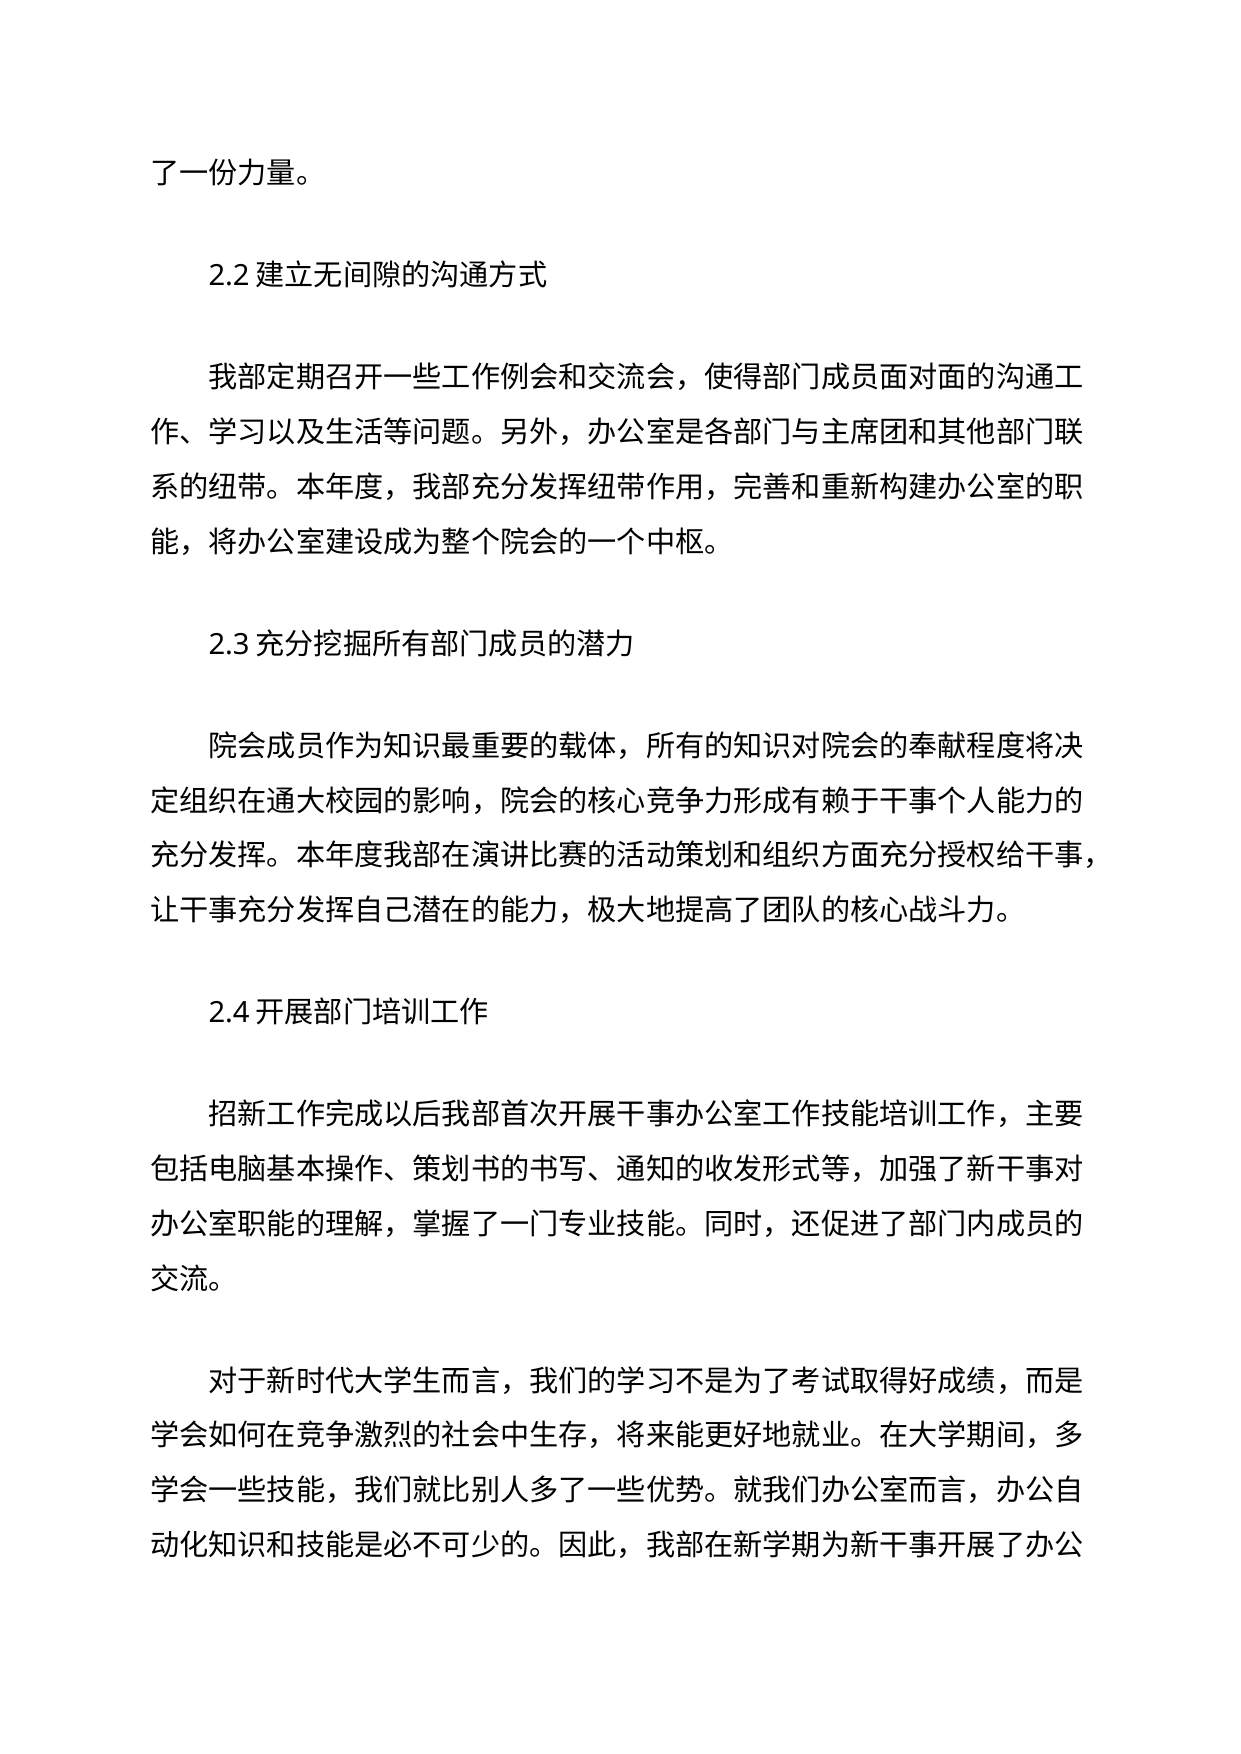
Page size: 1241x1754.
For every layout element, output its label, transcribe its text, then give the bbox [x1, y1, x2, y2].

text 2.2建立无间隙的沟通方式 [150, 252, 1090, 294]
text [150, 150, 1090, 192]
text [150, 1357, 1090, 1564]
text 招新工作完成以后我部首次开展干事办公室工作技能培训工作，主要包括电脑基本操作、策划书的书写、通知的收发形式等，加强了新干事对办公室职能的理解，掌握了一门专业技能。同时，还促进了部门内成员的交流。 [150, 1091, 1090, 1298]
text 我部定期召开一些工作例会和交流会，使得部门成员面对面的沟通工作、学习以及生活等问题。另外，办公室是各部门与主席团和其他部门联系的纽带。本年度，我部充分发挥纽带作用，完善和重新构建办公室的职能，将办公室建设成为整个院会的一个中枢。 [150, 354, 1090, 561]
text 2.3充分挖掘所有部门成员的潜力 [150, 620, 1090, 663]
text 2.4开展部门培训工作 [150, 989, 1090, 1031]
text 院会成员作为知识最重要的载体，所有的知识对院会的奉献程度将决定组织在通大校园的影响，院会的核心竞争力形成有赖于干事个人能力的充分发挥。本年度我部在演讲比赛的活动策划和组织方面充分授权给干事，让干事充分发挥自己潜在的能力，极大地提高了团队的核心战斗力。 [150, 722, 1090, 929]
